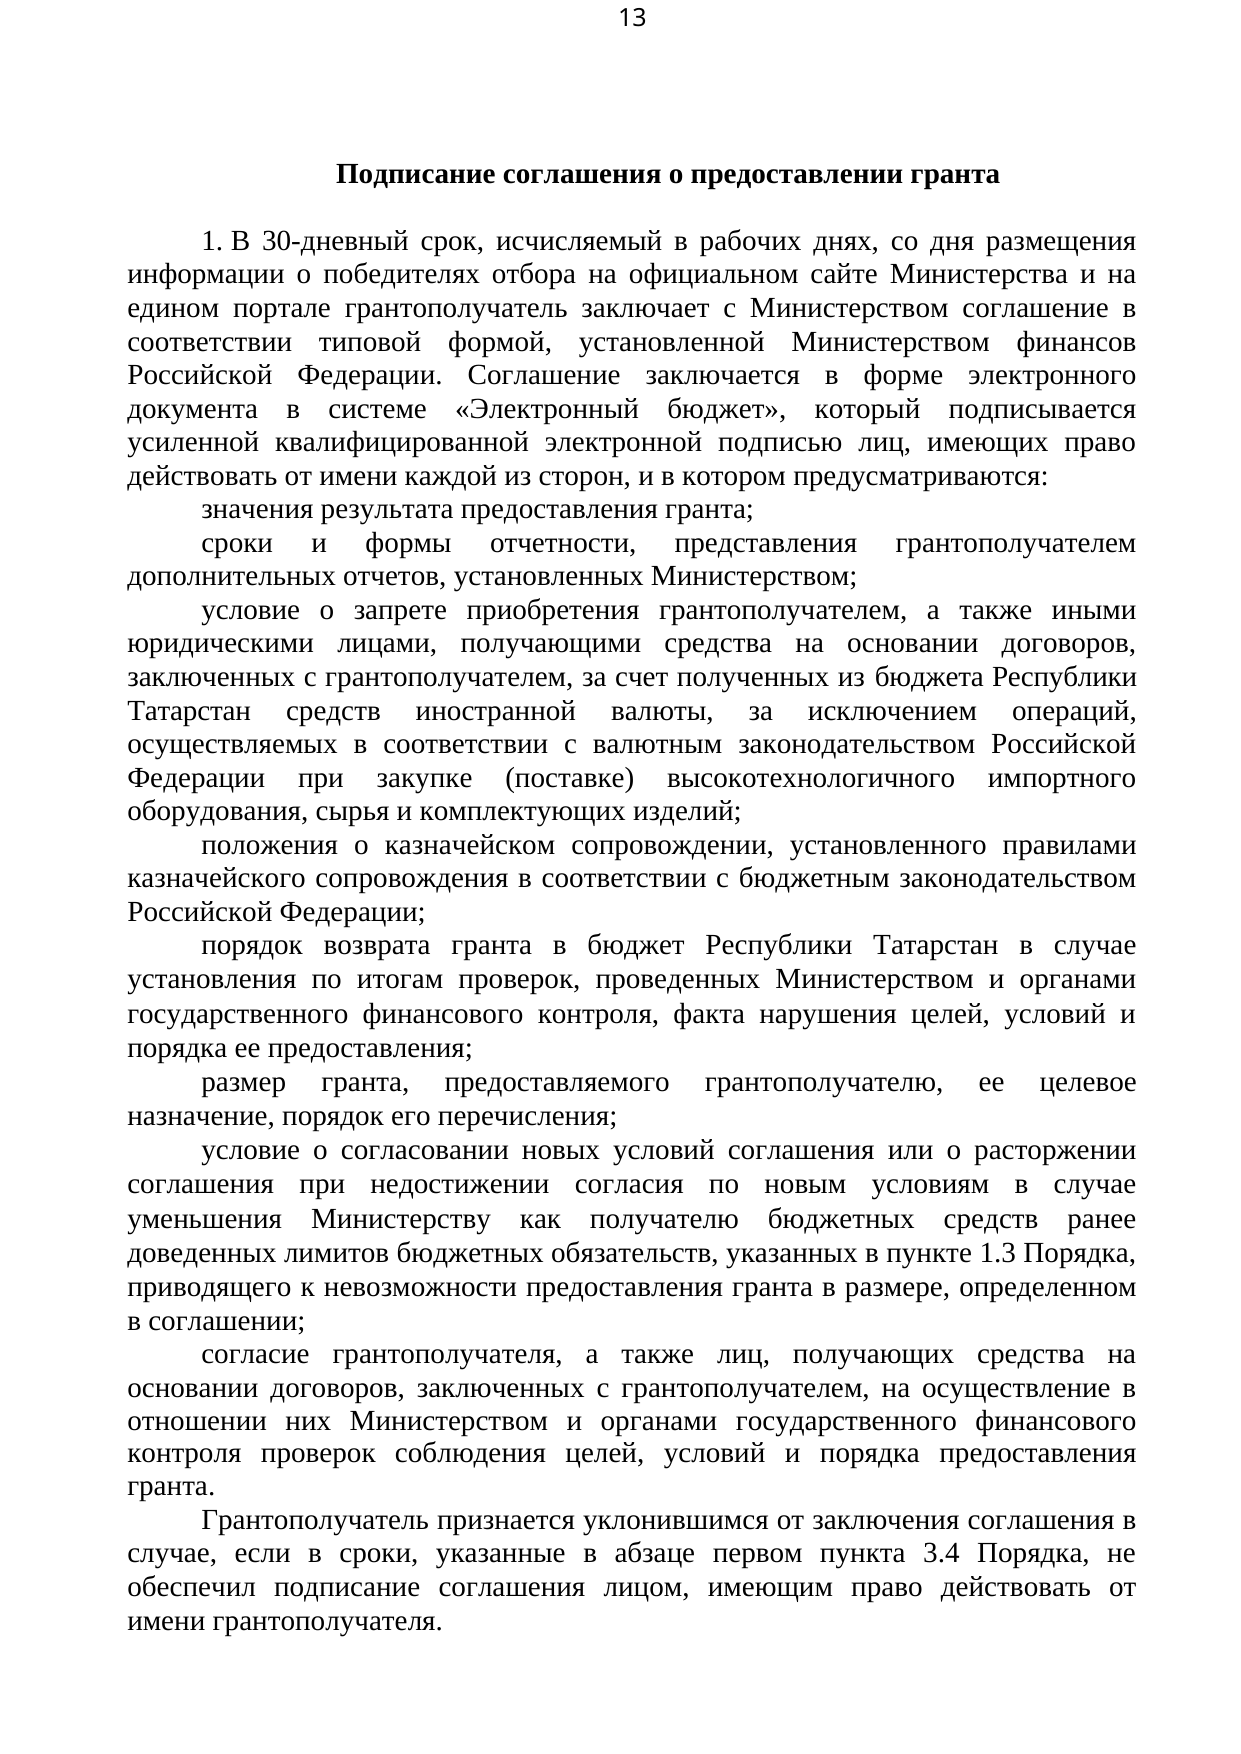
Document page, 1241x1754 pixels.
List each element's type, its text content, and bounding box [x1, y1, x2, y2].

text согласие грантополучателя, а также лиц, получающих средства на основании договоров, заключенных с грантополучателем, на осуществление в отношении них Министерством и органами государственного финансового контроля проверок соблюдения целей, условий и порядка предоставления гранта. [127, 1337, 1137, 1502]
text сроки и формы отчетности, представления грантополучателем дополнительных отчетов, установленных Министерством; [127, 525, 1137, 592]
text Подписание соглашения о предоставлении гранта [127, 156, 1135, 189]
text размер гранта, предоставляемого грантополучателю, ее целевое назначение, порядок его перечисления; [127, 1064, 1137, 1132]
text порядок возврата гранта в бюджет Республики Татарстан в случае установления по итогам проверок, проведенных Министерством и органами государственного финансового контроля, факта нарушения целей, условий и порядка ее предоставления; [127, 927, 1137, 1063]
text условие о запрете приобретения грантополучателем, а также иными юридическими лицами, получающими средства на основании договоров, заключенных с грантополучателем, за счет полученных из бюджета Республики Татарстан средств иностранной валюты, за исключением операций, осуществляемых в соответствии с валютным законодательством Российской Федерации при закупке (поставке) высокотехнологичного импортного оборудования, сырья и комплектующих изделий; [127, 592, 1137, 827]
text условие о согласовании новых условий соглашения или о расторжении соглашения при недостижении согласия по новым условиям в случае уменьшения Министерству как получателю бюджетных средств ранее доведенных лимитов бюджетных обязательств, указанных в пункте 1.3 Порядка, приводящего к невозможности предоставления гранта в размере, определенном в соглашении; [127, 1132, 1137, 1337]
text положения о казначейском сопровождении, установленного правилами казначейского сопровождения в соответствии с бюджетным законодательством Российской Федерации; [127, 827, 1137, 927]
list В 30-дневный срок, исчисляемый в рабочих днях, со дня размещения информации о победителях отбора на официальном сайте Министерства и на едином портале грантополучатель заключает с Министерством соглашение в соответствии типовой формой, установленной Министерством финансов Российской Федерации. Соглашение заключается в форме электронного документа в системе «Электронный бюджет», который подписывается усиленной квалифицированной электронной подписью лиц, имеющих право действовать от имени каждой из сторон, и в котором предусматриваются: [127, 223, 1137, 491]
text Грантополучатель признается уклонившимся от заключения соглашения в случае, если в сроки, указанные в абзаце первом пункта 3.4 Порядка, не обеспечил подписание соглашения лицом, имеющим право действовать от имени грантополучателя. [127, 1502, 1137, 1636]
text значения результата предоставления гранта; [127, 491, 1137, 525]
